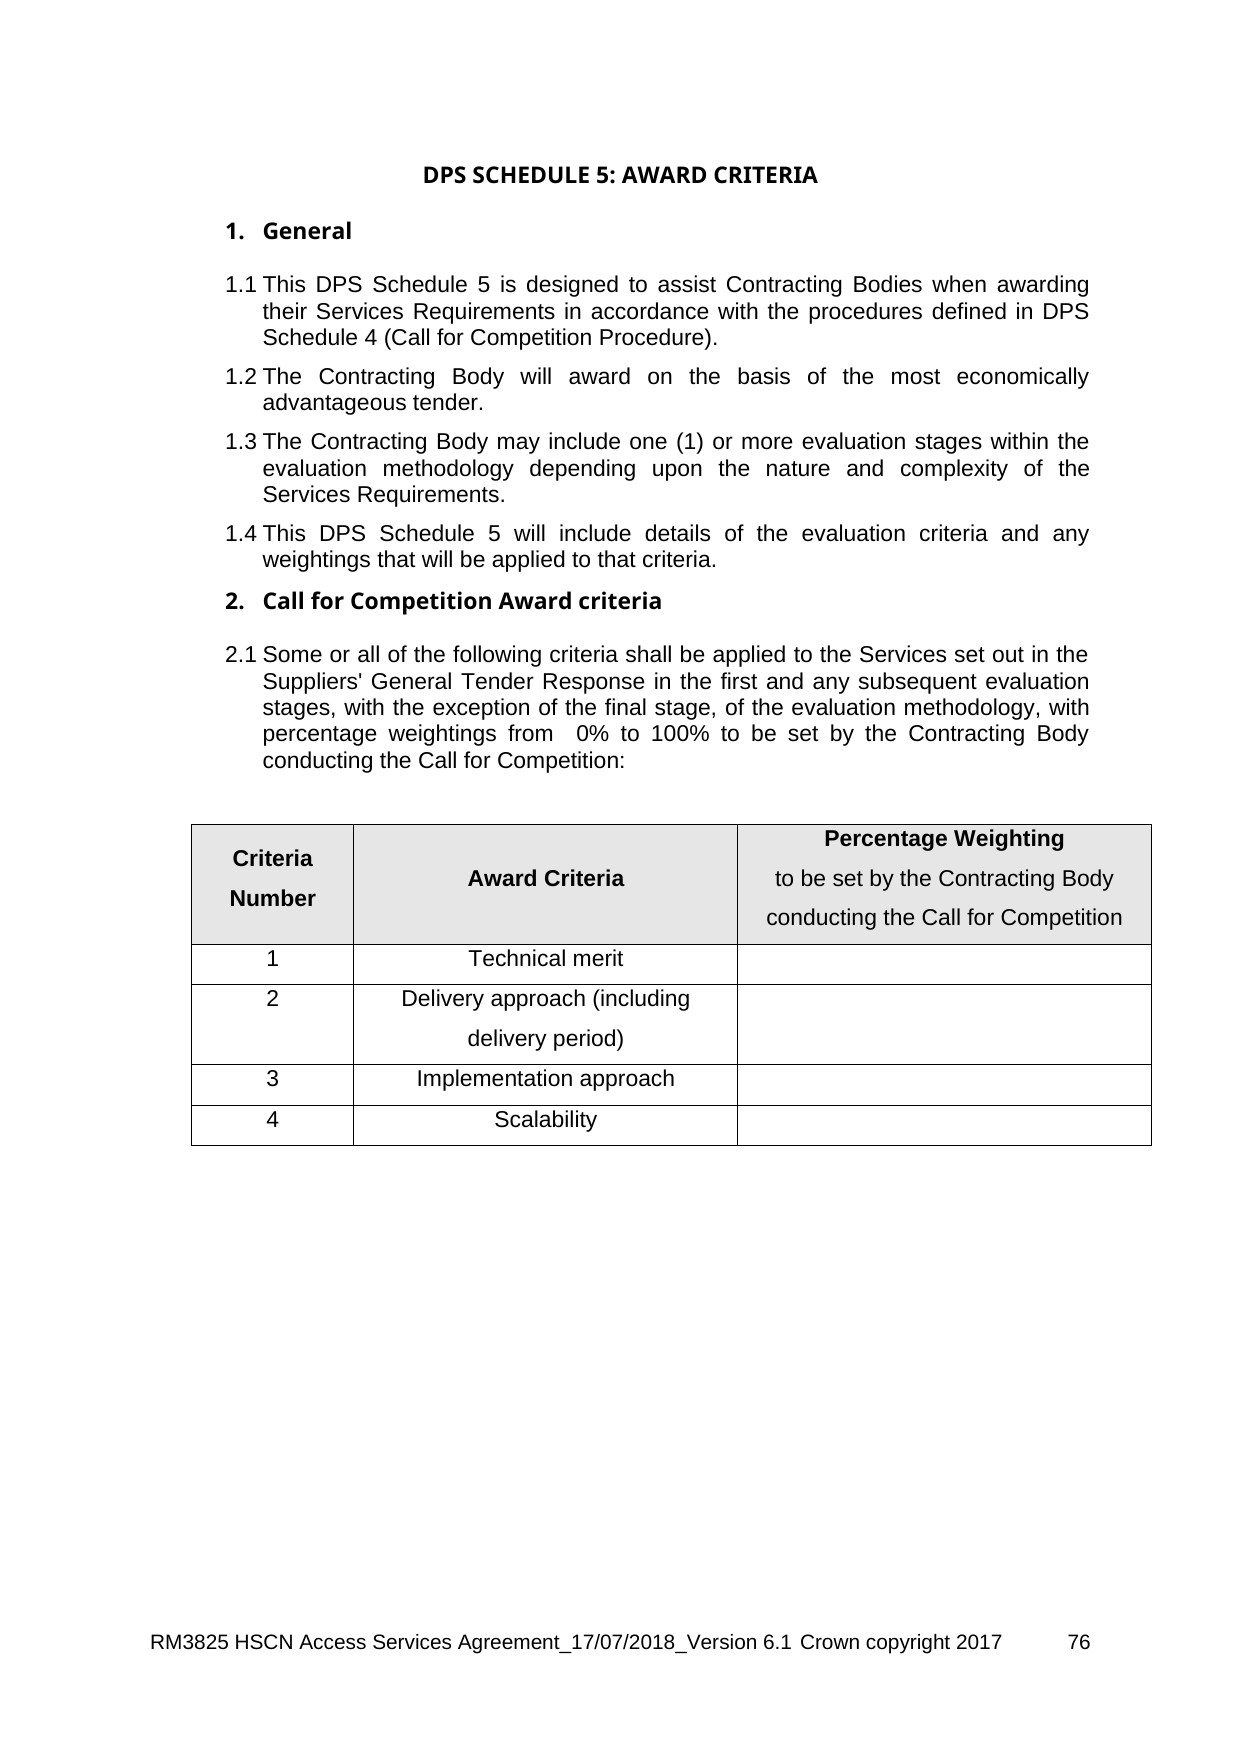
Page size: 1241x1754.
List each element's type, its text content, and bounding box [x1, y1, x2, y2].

table_cell 2 [192, 985, 353, 1064]
text This DPS Schedule 5 is designed to assist Contracting Bodies when awarding their Services Requirements in accordance with the procedures defined in DPS Schedule 4 (Call for Competition Procedure). [225, 271, 1090, 351]
table_cell Delivery approach (including delivery period) [354, 985, 737, 1064]
table_cell [738, 945, 1151, 984]
subtitle General [225, 215, 1090, 246]
table_cell [738, 985, 1151, 1064]
text The Contracting Body will award on the basis of the most economically advantageous tender. [225, 363, 1090, 416]
table_header Criteria Number [192, 825, 353, 944]
table_header Award Criteria [354, 825, 737, 944]
title DPS SCHEDULE 5: AWARD CRITERIA [150, 159, 1090, 190]
text The Contracting Body may include one (1) or more evaluation stages within the evaluation methodology depending upon the nature and complexity of the Services Requirements. [225, 428, 1090, 507]
table_cell 1 [192, 945, 353, 984]
subtitle Call for Competition Award criteria [225, 585, 1090, 616]
table_cell Implementation approach [354, 1065, 737, 1105]
table_cell 4 [192, 1106, 353, 1145]
text This DPS Schedule 5 will include details of the evaluation criteria and any weightings that will be applied to that criteria. [225, 520, 1090, 572]
table_cell Technical merit [354, 945, 737, 984]
table_cell Scalability [354, 1106, 737, 1145]
table_cell 3 [192, 1065, 353, 1105]
table_cell [738, 1106, 1151, 1145]
table_header Percentage Weighting to be set by the Contracting Body conducting the Call for Competition [738, 825, 1151, 944]
table_cell [738, 1065, 1151, 1105]
text Some or all of the following criteria shall be applied to the Services set out in the Suppliers' General Tender Response in the first and any subsequent evaluation stages, with the exception of the final stage, of the evaluation methodology, with percentage weightings from 0% to 100% to be set by the Contracting Body conducting the Call for Competition: [225, 641, 1090, 773]
